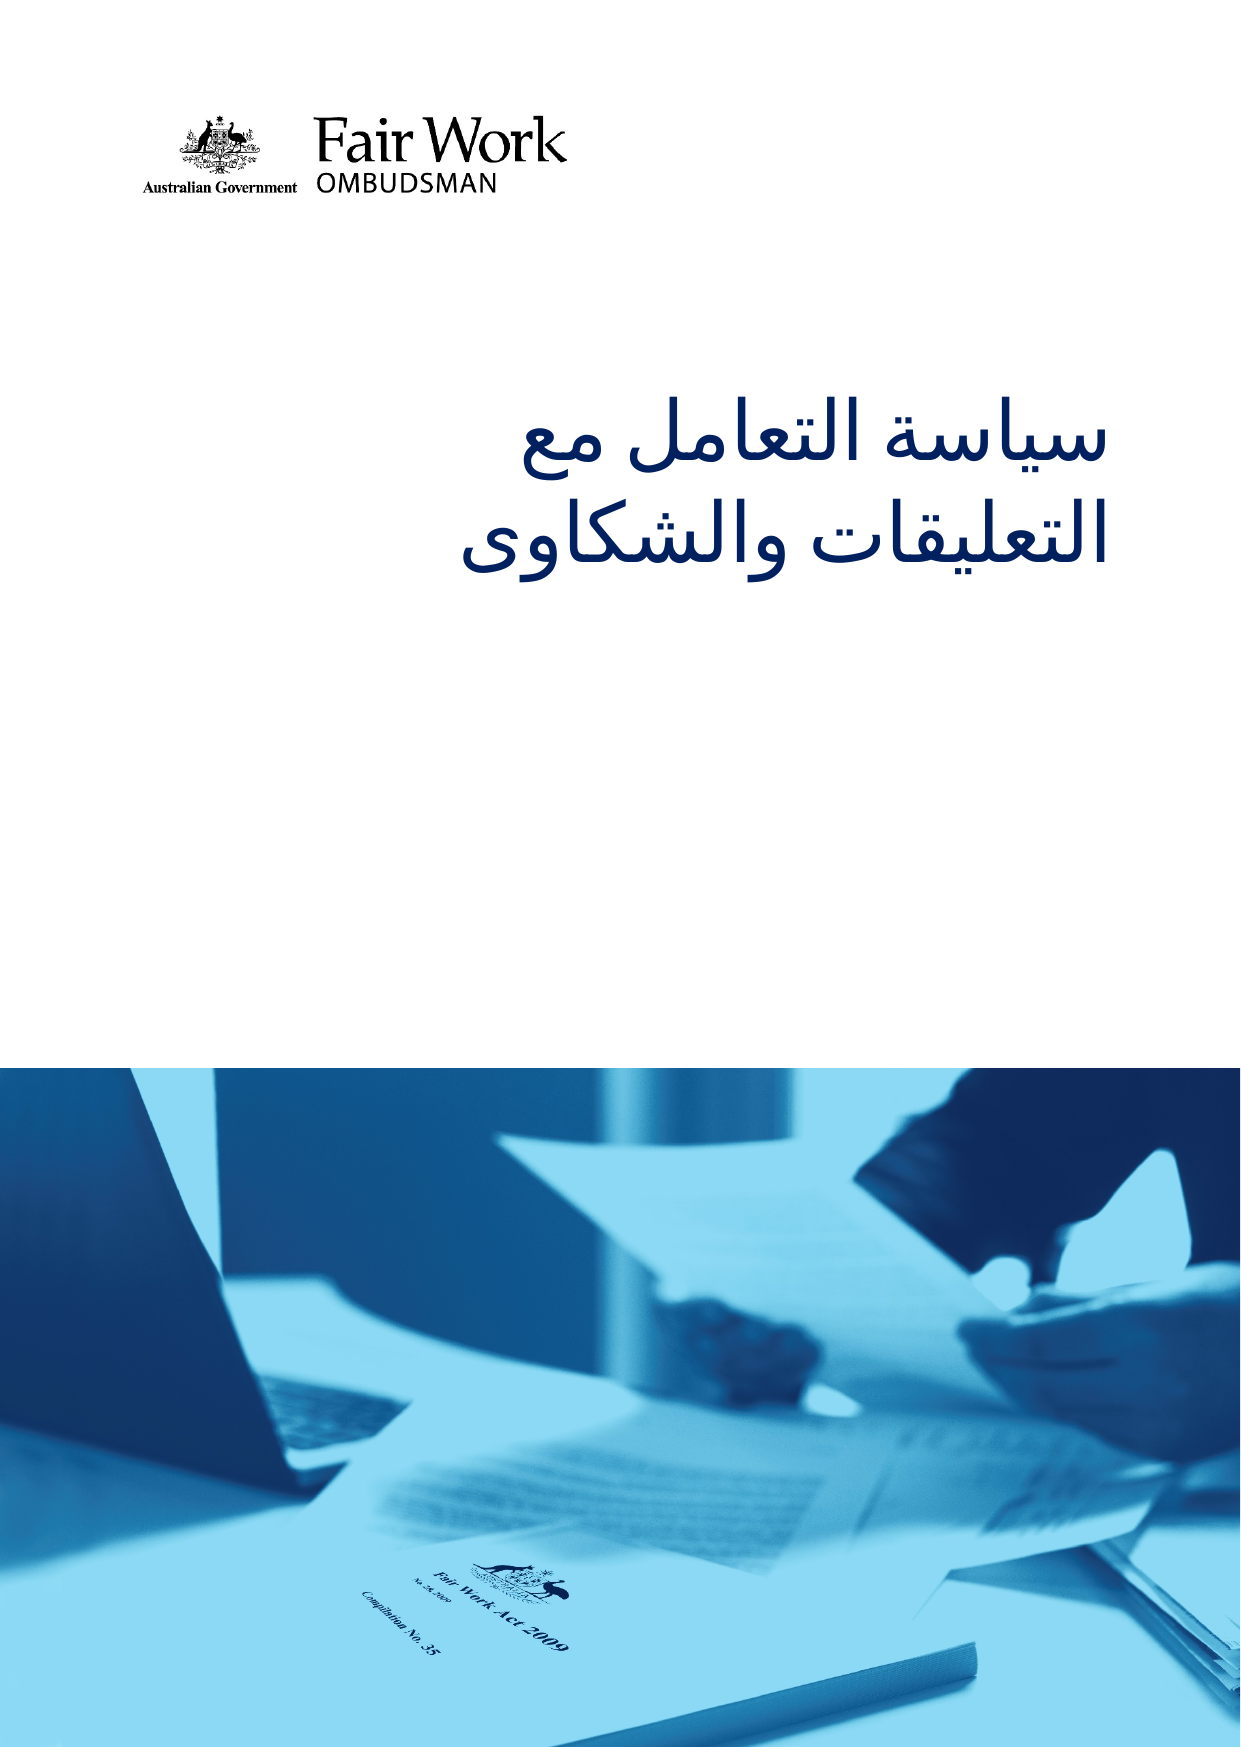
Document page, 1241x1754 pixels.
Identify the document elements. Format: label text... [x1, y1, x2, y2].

picture [109, 88, 603, 219]
title سياسة التعامل مع التعليقات والشكاوى [448, 380, 1113, 583]
picture [0, 1068, 1241, 1747]
